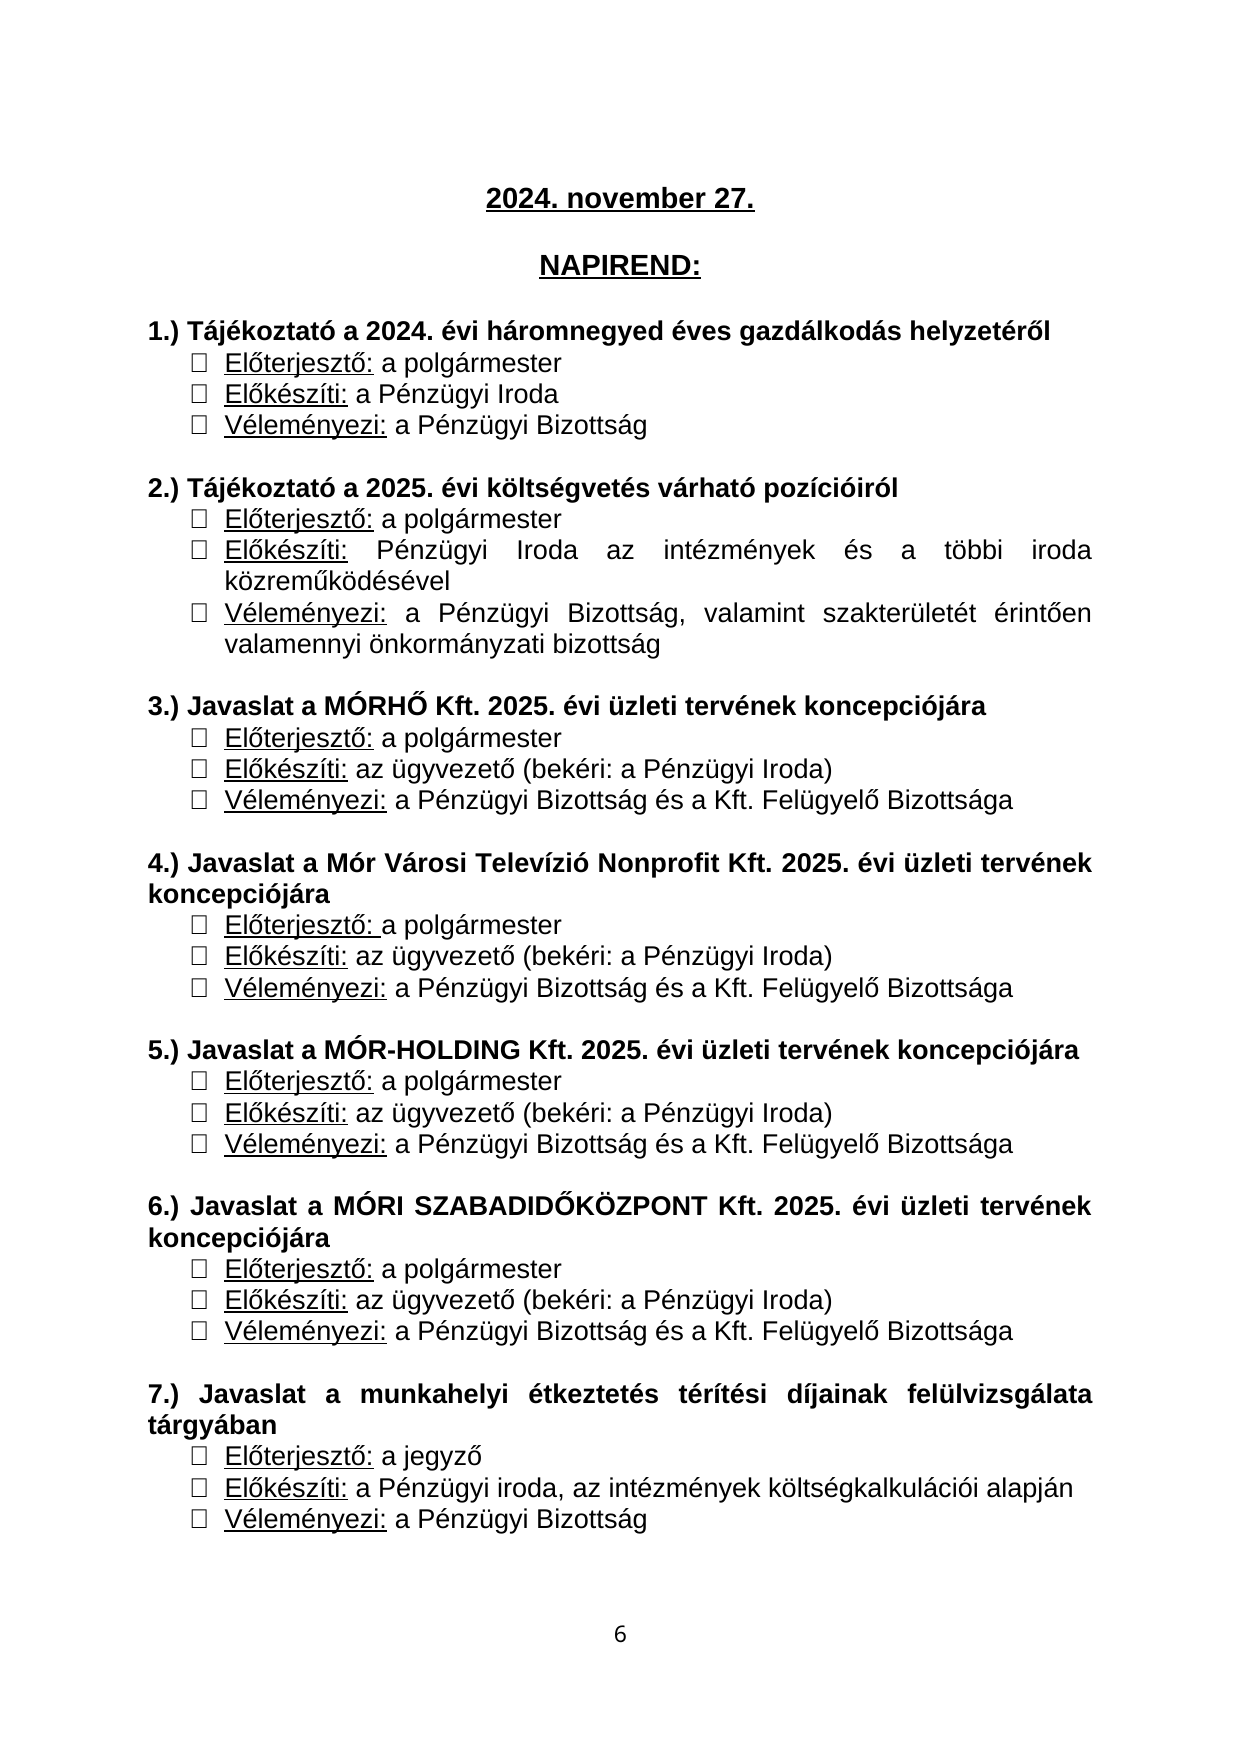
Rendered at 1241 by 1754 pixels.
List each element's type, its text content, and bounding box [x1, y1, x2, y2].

list Véleményezi: a Pénzügyi Bizottság és a Kft. Felügyelő Bizottsága [189, 1128, 1093, 1159]
list Előkészíti: az ügyvezető (bekéri: a Pénzügyi Iroda) [189, 1097, 1093, 1128]
list Előterjesztő: a polgármester [189, 503, 1093, 534]
list Előkészíti: a Pénzügyi Iroda [189, 378, 1093, 409]
list Véleményezi: a Pénzügyi Bizottság és a Kft. Felügyelő Bizottsága [189, 784, 1093, 815]
text 1.) Tájékoztató a 2024. évi háromnegyed éves gazdálkodás helyzetéről [148, 315, 1093, 347]
list Véleményezi: a Pénzügyi Bizottság, valamint szakterületét érintően valamennyi önkormányzati bizottság [189, 597, 1093, 659]
text 7.) Javaslat a munkahelyi étkeztetés térítési díjainak felülvizsgálata tárgyában [148, 1378, 1093, 1440]
list Előkészíti: Pénzügyi Iroda az intézmények és a többi iroda közreműködésével [189, 534, 1093, 597]
text 5.) Javaslat a MÓR-HOLDING Kft. 2025. évi üzleti tervének koncepciójára [148, 1034, 1093, 1065]
list Előkészíti: az ügyvezető (bekéri: a Pénzügyi Iroda) [189, 1284, 1093, 1315]
text 2024. november 27. [148, 181, 1093, 215]
list Véleményezi: a Pénzügyi Bizottság [189, 1503, 1093, 1534]
list Előterjesztő: a polgármester [189, 347, 1093, 378]
text 4.) Javaslat a Mór Városi Televízió Nonprofit Kft. 2025. évi üzleti tervének koncepciójára [148, 847, 1093, 909]
list Előkészíti: a Pénzügyi iroda, az intézmények költségkalkulációi alapján [189, 1472, 1093, 1503]
list Előterjesztő: a polgármester [189, 1065, 1093, 1097]
text 2.) Tájékoztató a 2025. évi költségvetés várható pozícióiról [148, 472, 1093, 503]
text 6.) Javaslat a MÓRI SZABADIDŐKÖZPONT Kft. 2025. évi üzleti tervének koncepciójára [148, 1190, 1093, 1253]
text 3.) Javaslat a MÓRHŐ Kft. 2025. évi üzleti tervének koncepciójára [148, 690, 1093, 722]
text NAPIREND: [148, 248, 1093, 282]
list Véleményezi: a Pénzügyi Bizottság [189, 409, 1093, 440]
list Véleményezi: a Pénzügyi Bizottság és a Kft. Felügyelő Bizottsága [189, 972, 1093, 1003]
list Előkészíti: az ügyvezető (bekéri: a Pénzügyi Iroda) [189, 753, 1093, 784]
list Előkészíti: az ügyvezető (bekéri: a Pénzügyi Iroda) [189, 940, 1093, 972]
list Előterjesztő: a polgármester [189, 909, 1093, 940]
list Előterjesztő: a polgármester [189, 1253, 1093, 1284]
list Véleményezi: a Pénzügyi Bizottság és a Kft. Felügyelő Bizottsága [189, 1315, 1093, 1347]
list Előterjesztő: a polgármester [189, 722, 1093, 753]
list Előterjesztő: a jegyző [189, 1440, 1093, 1472]
